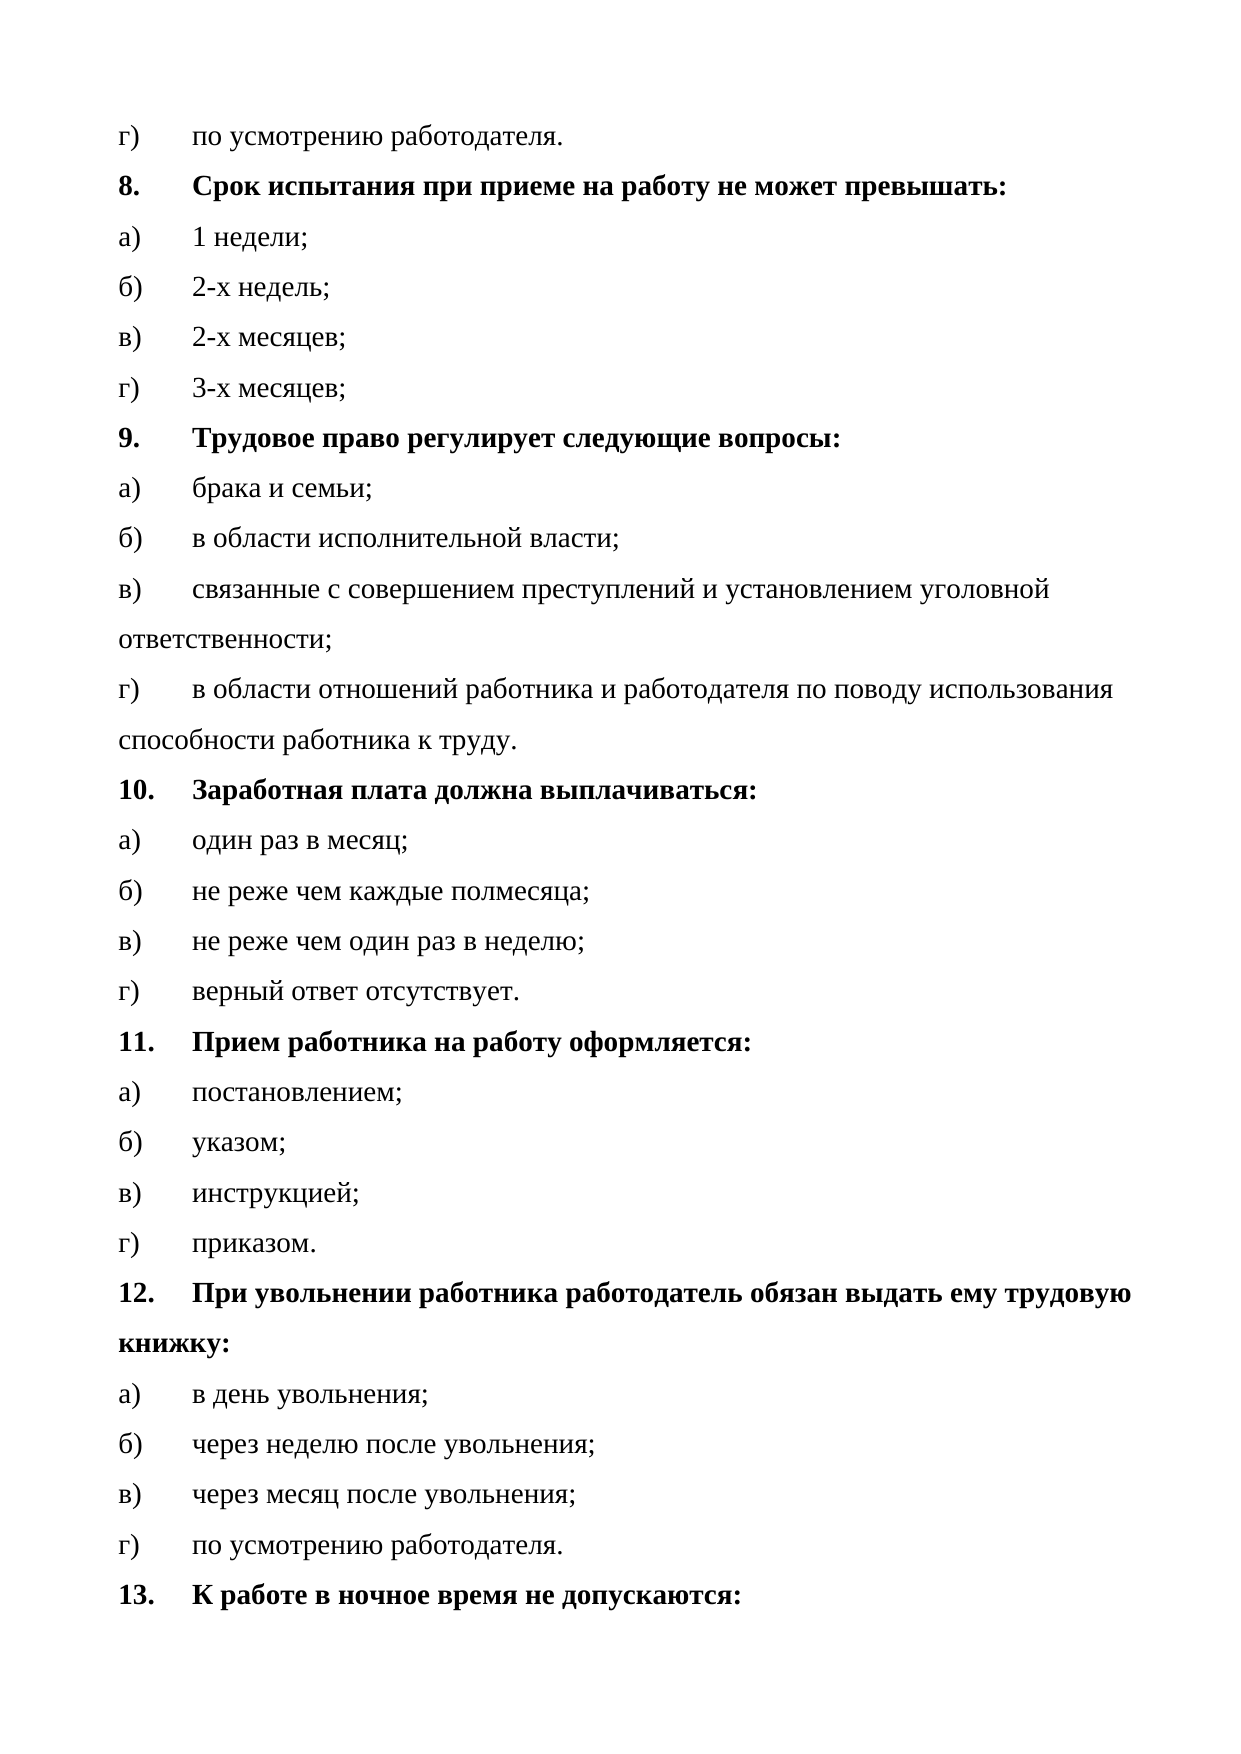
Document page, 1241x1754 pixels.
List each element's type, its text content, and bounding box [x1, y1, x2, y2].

list инструкцией; [118, 1175, 1181, 1208]
list по усмотрению работодателя. [118, 118, 1181, 152]
list по усмотрению работодателя. [118, 1527, 1181, 1560]
list 2-х месяцев; [118, 319, 1181, 353]
list указом; [118, 1124, 1181, 1158]
list через неделю после увольнения; [118, 1426, 1181, 1460]
list верный ответ отсутствует. [118, 973, 1181, 1007]
list брака и семьи; [118, 470, 1181, 504]
list постановлением; [118, 1074, 1181, 1108]
list 1 недели; [118, 219, 1181, 252]
list через месяц после увольнения; [118, 1477, 1181, 1510]
list Прием работника на работу оформляется: [118, 1024, 1181, 1057]
list не реже чем каждые полмесяца; [118, 873, 1181, 906]
list К работе в ночное время не допускаются: [118, 1577, 1181, 1611]
list приказом. [118, 1225, 1181, 1258]
list Трудовое право регулирует следующие вопросы: [118, 420, 1181, 453]
list Срок испытания при приеме на работу не может превышать: [118, 168, 1181, 202]
list в день увольнения; [118, 1376, 1181, 1409]
list 2-х недель; [118, 269, 1181, 303]
list в области отношений работника и работодателя по поводу использования способности работника к труду. [118, 672, 1181, 755]
list При увольнении работника работодатель обязан выдать ему трудовую книжку: [118, 1275, 1181, 1359]
list один раз в месяц; [118, 822, 1181, 856]
list 3-х месяцев; [118, 370, 1181, 403]
list в области исполнительной власти; [118, 521, 1181, 554]
list Заработная плата должна выплачиваться: [118, 772, 1181, 806]
list не реже чем один раз в неделю; [118, 923, 1181, 957]
list связанные с совершением преступлений и установлением уголовной ответственности; [118, 571, 1181, 655]
